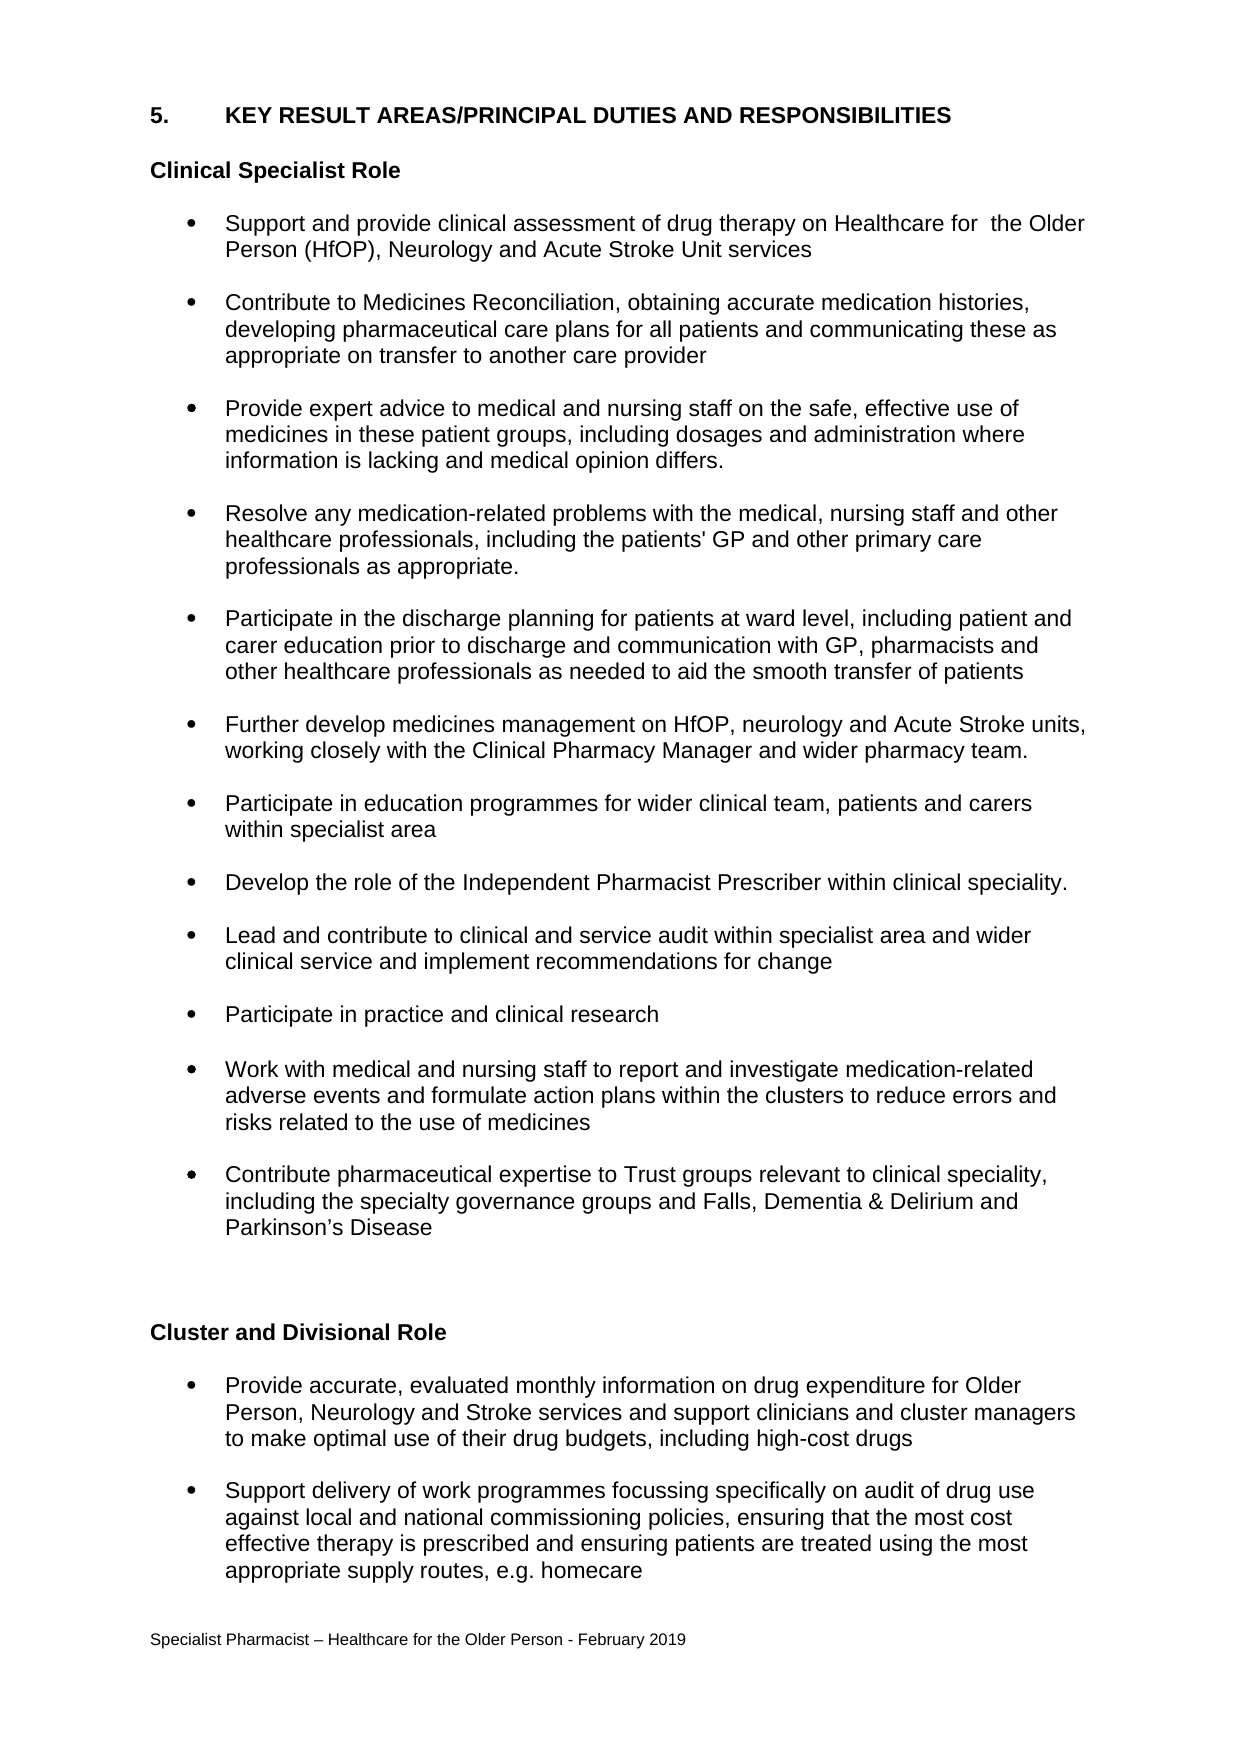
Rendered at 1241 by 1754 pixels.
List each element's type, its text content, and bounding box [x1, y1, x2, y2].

text 5. KEY RESULT AREAS/PRINCIPAL DUTIES AND RESPONSIBILITIES [150, 102, 1090, 129]
list Support and provide clinical assessment of drug therapy on Healthcare for the Older Person (HfOP), Neurology and Acute Stroke Unit services [187, 210, 1090, 263]
list Work with medical and nursing staff to report and investigate medication-related adverse events and formulate action plans within the clusters to reduce errors and risks related to the use of medicines [187, 1056, 1090, 1135]
list Contribute pharmaceutical expertise to Trust groups relevant to clinical speciality, including the specialty governance groups and Falls, Dementia & Delirium and Parkinson’s Disease [187, 1161, 1090, 1240]
list Resolve any medication-related problems with the medical, nursing staff and other healthcare professionals, including the patients' GP and other primary care professionals as appropriate. [187, 500, 1090, 579]
list Contribute to Medicines Reconciliation, obtaining accurate medication histories, developing pharmaceutical care plans for all patients and communicating these as appropriate on transfer to another care provider [187, 289, 1090, 368]
list Provide expert advice to medical and nursing staff on the safe, effective use of medicines in these patient groups, including dosages and administration where information is lacking and medical opinion differs. [187, 394, 1090, 474]
list Lead and contribute to clinical and service audit within specialist area and wider clinical service and implement recommendations for change [187, 922, 1090, 974]
list Participate in the discharge planning for patients at ward level, including patient and carer education prior to discharge and communication with GP, pharmacists and other healthcare professionals as needed to aid the smooth transfer of patients [187, 605, 1090, 684]
text Cluster and Divisional Role [150, 1319, 1090, 1346]
list Participate in practice and clinical research [187, 1001, 1090, 1027]
list Support delivery of work programmes focussing specifically on audit of drug use against local and national commissioning policies, ensuring that the most cost effective therapy is prescribed and ensuring patients are treated using the most appropriate supply routes, e.g. homecare [187, 1477, 1090, 1583]
list Participate in education programmes for wider clinical team, patients and carers within specialist area [187, 790, 1090, 843]
list Develop the role of the Independent Pharmacist Prescriber within clinical speciality. [187, 869, 1090, 895]
list Provide accurate, evaluated monthly information on drug expenditure for Older Person, Neurology and Stroke services and support clinicians and cluster managers to make optimal use of their drug budgets, including high-cost drugs [187, 1372, 1090, 1451]
text Clinical Specialist Role [150, 157, 1090, 184]
list Further develop medicines management on HfOP, neurology and Acute Stroke units, working closely with the Clinical Pharmacy Manager and wider pharmacy team. [187, 711, 1090, 763]
